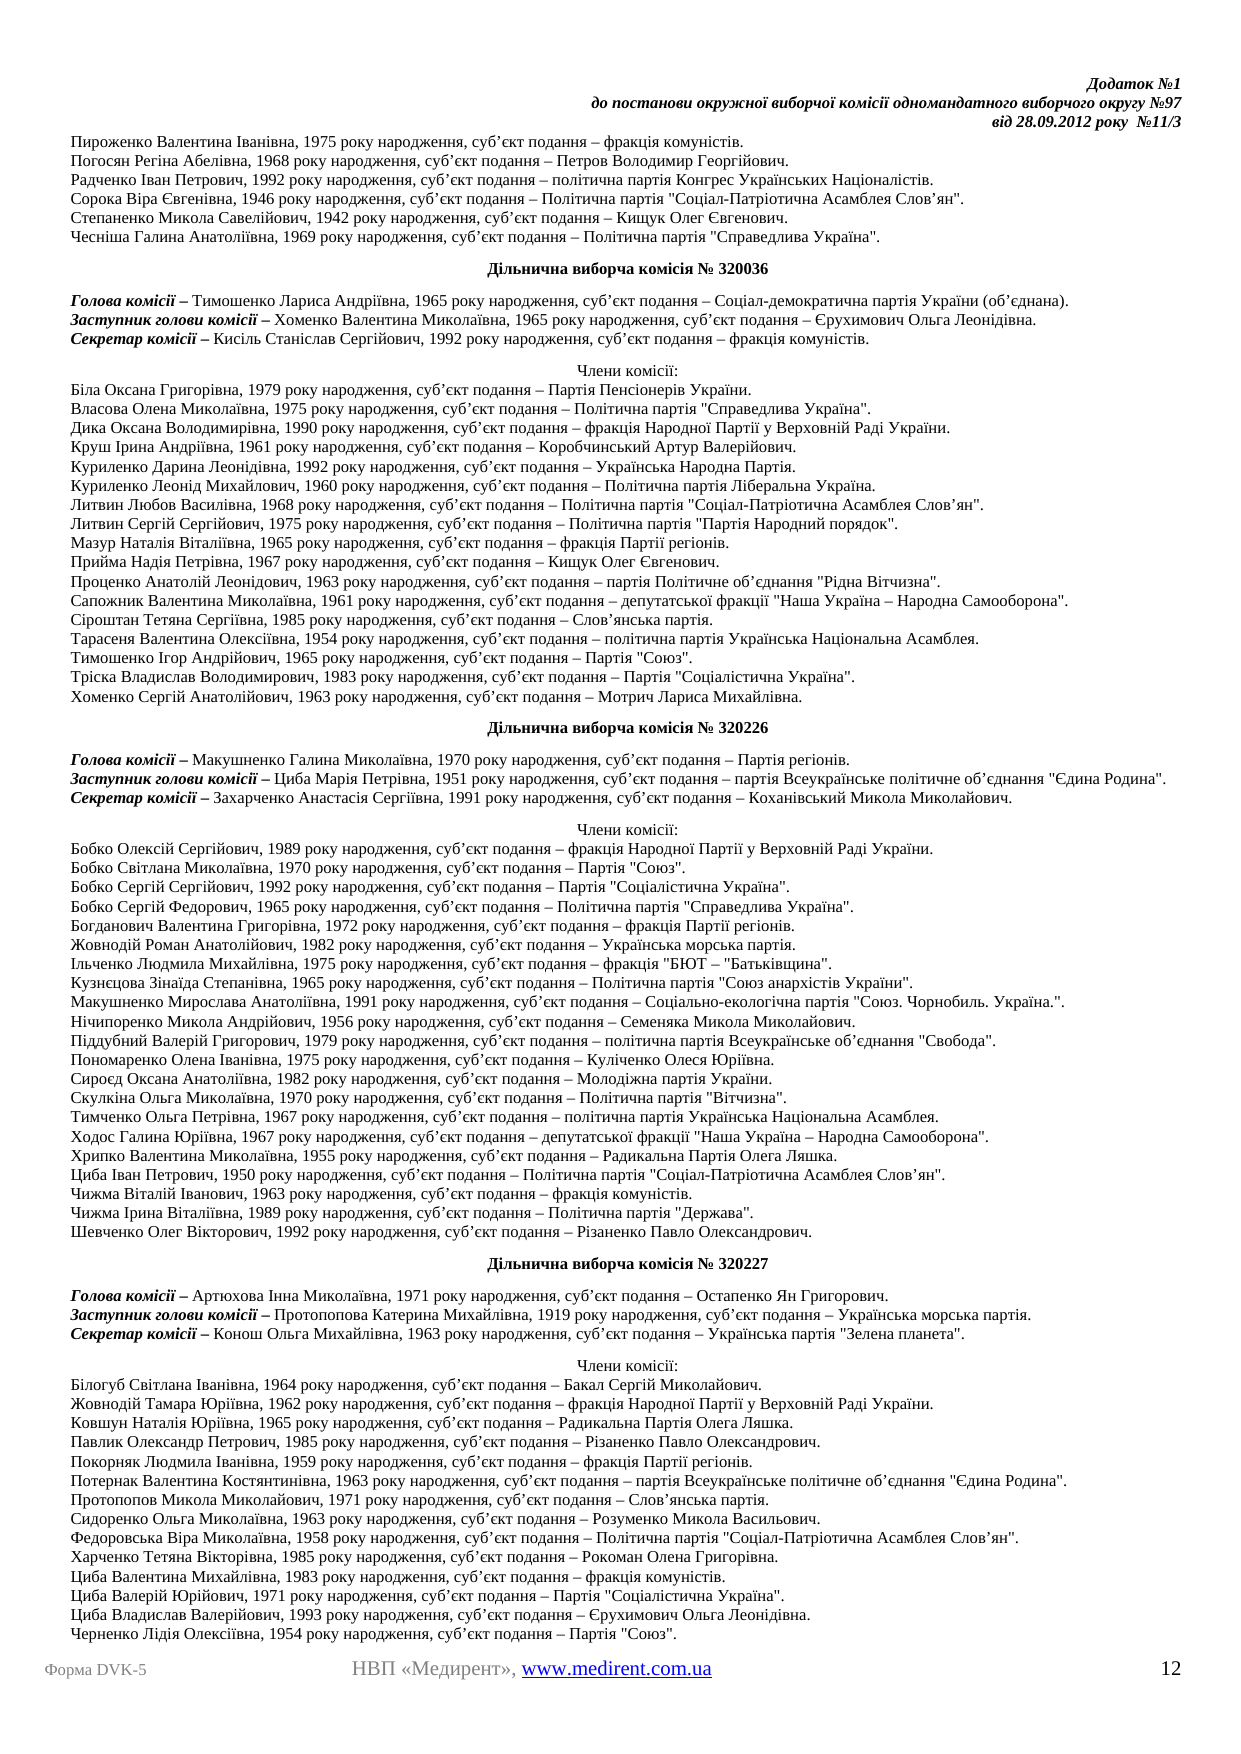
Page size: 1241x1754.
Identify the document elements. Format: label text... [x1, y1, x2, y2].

table_cell Проценко Анатолій Леонідович, 1963 року народження, суб’єкт подання – партія Політичне об’єднання "Рідна Вітчизна". [44, 571, 1196, 591]
table_cell Власова Олена Миколаївна, 1975 року народження, суб’єкт подання – Політична партія "Справедлива Україна". [44, 399, 1196, 418]
table_cell Піддубний Валерій Григорович, 1979 року народження, суб’єкт подання – політична партія Всеукраїнське об’єднання "Свобода". [44, 1031, 1196, 1050]
table_cell Циба Валентина Михайлівна, 1983 року народження, суб’єкт подання – фракція комуністів. [44, 1566, 1196, 1586]
table_cell Сапожник Валентина Миколаївна, 1961 року народження, суб’єкт подання – депутатської фракції "Наша Україна – Народна Самооборона". [44, 591, 1196, 610]
table_cell Бобко Світлана Миколаївна, 1970 року народження, суб’єкт подання – Партія "Союз". [44, 858, 1196, 877]
table_cell Члени комісії: [44, 1343, 1196, 1375]
table_cell Протопопов Микола Миколайович, 1971 року народження, суб’єкт подання – Слов’янська партія. [44, 1490, 1196, 1509]
table_cell Тріска Владислав Володимирович, 1983 року народження, суб’єкт подання – Партія "Соціалістична Україна". [44, 667, 1196, 686]
table_cell Секретар комісії – Кисіль Станіслав Сергійович, 1992 року народження, суб’єкт подання – фракція комуністів. [44, 329, 1196, 348]
table_cell Заступник голови комісії – Циба Марія Петрівна, 1951 року народження, суб’єкт подання – партія Всеукраїнське політичне об’єднання "Єдина Родина". [44, 769, 1196, 788]
table_cell Сіроштан Тетяна Сергіївна, 1985 року народження, суб’єкт подання – Слов’янська партія. [44, 610, 1196, 629]
table_cell Циба Іван Петрович, 1950 року народження, суб’єкт подання – Політична партія "Соціал-Патріотична Асамблея Слов’ян". [44, 1165, 1196, 1184]
table_cell Ковшун Наталія Юріївна, 1965 року народження, суб’єкт подання – Радикальна Партія Олега Ляшка. [44, 1413, 1196, 1432]
table_cell Пироженко Валентина Іванівна, 1975 року народження, суб’єкт подання – фракція комуністів. [44, 131, 1196, 151]
table_cell Мазур Наталія Віталіївна, 1965 року народження, суб’єкт подання – фракція Партії регіонів. [44, 533, 1196, 552]
table_cell Хоменко Сергій Анатолійович, 1963 року народження, суб’єкт подання – Мотрич Лариса Михайлівна. [44, 686, 1196, 706]
table_cell Циба Валерій Юрійович, 1971 року народження, суб’єкт подання – Партія "Соціалістична Україна". [44, 1586, 1196, 1605]
table_cell Секретар комісії – Захарченко Анастасія Сергіївна, 1991 року народження, суб’єкт подання – Коханівський Микола Миколайович. [44, 788, 1196, 807]
table_cell Заступник голови комісії – Хоменко Валентина Миколаївна, 1965 року народження, суб’єкт подання – Єрухимович Ольга Леонідівна. [44, 310, 1196, 329]
table_cell Дика Оксана Володимирівна, 1990 року народження, суб’єкт подання – фракція Народної Партії у Верховній Раді України. [44, 418, 1196, 437]
table_cell Шевченко Олег Вікторович, 1992 року народження, суб’єкт подання – Різаненко Павло Олександрович. [44, 1222, 1196, 1241]
table_cell Бобко Олексій Сергійович, 1989 року народження, суб’єкт подання – фракція Народної Партії у Верховній Раді України. [44, 839, 1196, 858]
table_cell Ходос Галина Юріївна, 1967 року народження, суб’єкт подання – депутатської фракції "Наша Україна – Народна Самооборона". [44, 1126, 1196, 1146]
table_cell Дільнична виборча комісія № 320036 [44, 246, 1196, 291]
table_cell Жовнодій Роман Анатолійович, 1982 року народження, суб’єкт подання – Українська морська партія. [44, 935, 1196, 954]
table_cell Чесніша Галина Анатоліївна, 1969 року народження, суб’єкт подання – Політична партія "Справедлива Україна". [44, 227, 1196, 246]
table_cell Сорока Віра Євгенівна, 1946 року народження, суб’єкт подання – Політична партія "Соціал-Патріотична Асамблея Слов’ян". [44, 189, 1196, 208]
table_cell Сидоренко Ольга Миколаївна, 1963 року народження, суб’єкт подання – Розуменко Микола Васильович. [44, 1509, 1196, 1528]
table_cell Куриленко Леонід Михайлович, 1960 року народження, суб’єкт подання – Політична партія Ліберальна Україна. [44, 476, 1196, 495]
table_cell Радченко Іван Петрович, 1992 року народження, суб’єкт подання – політична партія Конгрес Українських Націоналістів. [44, 170, 1196, 189]
table_cell Сироєд Оксана Анатоліївна, 1982 року народження, суб’єкт подання – Молодіжна партія України. [44, 1069, 1196, 1088]
table_cell Нічипоренко Микола Андрійович, 1956 року народження, суб’єкт подання – Семеняка Микола Миколайович. [44, 1011, 1196, 1031]
table_cell Прийма Надія Петрівна, 1967 року народження, суб’єкт подання – Кищук Олег Євгенович. [44, 552, 1196, 571]
table_cell Потернак Валентина Костянтинівна, 1963 року народження, суб’єкт подання – партія Всеукраїнське політичне об’єднання "Єдина Родина". [44, 1471, 1196, 1490]
table_cell Секретар комісії – Конош Ольга Михайлівна, 1963 року народження, суб’єкт подання – Українська партія "Зелена планета". [44, 1324, 1196, 1343]
table_cell Члени комісії: [44, 348, 1196, 380]
table_cell Литвин Любов Василівна, 1968 року народження, суб’єкт подання – Політична партія "Соціал-Патріотична Асамблея Слов’ян". [44, 495, 1196, 514]
table_cell Скулкіна Ольга Миколаївна, 1970 року народження, суб’єкт подання – Політична партія "Вітчизна". [44, 1088, 1196, 1107]
table_cell Пономаренко Олена Іванівна, 1975 року народження, суб’єкт подання – Куліченко Олеся Юріївна. [44, 1050, 1196, 1069]
table_cell Ільченко Людмила Михайлівна, 1975 року народження, суб’єкт подання – фракція "БЮТ – "Батьківщина". [44, 954, 1196, 973]
table_cell Богданович Валентина Григорівна, 1972 року народження, суб’єкт подання – фракція Партії регіонів. [44, 916, 1196, 935]
table_cell Чижма Віталій Іванович, 1963 року народження, суб’єкт подання – фракція комуністів. [44, 1184, 1196, 1203]
table_cell Жовнодій Тамара Юріївна, 1962 року народження, суб’єкт подання – фракція Народної Партії у Верховній Раді України. [44, 1394, 1196, 1413]
table_cell Чижма Ірина Віталіївна, 1989 року народження, суб’єкт подання – Політична партія "Держава". [44, 1203, 1196, 1222]
table_cell Круш Ірина Андріївна, 1961 року народження, суб’єкт подання – Коробчинський Артур Валерійович. [44, 437, 1196, 456]
table_cell Харченко Тетяна Вікторівна, 1985 року народження, суб’єкт подання – Рокоман Олена Григорівна. [44, 1547, 1196, 1566]
table_cell Макушненко Мирослава Анатоліївна, 1991 року народження, суб’єкт подання – Соціально-екологічна партія "Союз. Чорнобиль. Україна.". [44, 992, 1196, 1011]
table_cell Тимченко Ольга Петрівна, 1967 року народження, суб’єкт подання – політична партія Українська Національна Асамблея. [44, 1107, 1196, 1126]
table_cell Хрипко Валентина Миколаївна, 1955 року народження, суб’єкт подання – Радикальна Партія Олега Ляшка. [44, 1146, 1196, 1165]
table_cell Погосян Регіна Абелівна, 1968 року народження, суб’єкт подання – Петров Володимир Георгійович. [44, 151, 1196, 170]
table_cell Тарасеня Валентина Олексіївна, 1954 року народження, суб’єкт подання – політична партія Українська Національна Асамблея. [44, 629, 1196, 648]
table_cell Черненко Лідія Олексіївна, 1954 року народження, суб’єкт подання – Партія "Союз". [44, 1624, 1196, 1643]
table_cell Члени комісії: [44, 807, 1196, 839]
table_cell Бобко Сергій Сергійович, 1992 року народження, суб’єкт подання – Партія "Соціалістична Україна". [44, 877, 1196, 896]
table_cell Покорняк Людмила Іванівна, 1959 року народження, суб’єкт подання – фракція Партії регіонів. [44, 1451, 1196, 1471]
table_cell Федоровська Віра Миколаївна, 1958 року народження, суб’єкт подання – Політична партія "Соціал-Патріотична Асамблея Слов’ян". [44, 1528, 1196, 1547]
table_cell Голова комісії – Макушненко Галина Миколаївна, 1970 року народження, суб’єкт подання – Партія регіонів. [44, 750, 1196, 769]
table_cell Тимошенко Ігор Андрійович, 1965 року народження, суб’єкт подання – Партія "Союз". [44, 648, 1196, 667]
table_cell Голова комісії – Тимошенко Лариса Андріївна, 1965 року народження, суб’єкт подання – Соціал-демократична партія України (об’єднана). [44, 291, 1196, 310]
table_cell Заступник голови комісії – Протопопова Катерина Михайлівна, 1919 року народження, суб’єкт подання – Українська морська партія. [44, 1305, 1196, 1324]
table_cell Біла Оксана Григорівна, 1979 року народження, суб’єкт подання – Партія Пенсіонерів України. [44, 380, 1196, 399]
table_cell Степаненко Микола Савелійович, 1942 року народження, суб’єкт подання – Кищук Олег Євгенович. [44, 208, 1196, 227]
table_cell Бобко Сергій Федорович, 1965 року народження, суб’єкт подання – Політична партія "Справедлива Україна". [44, 896, 1196, 916]
table_cell Дільнична виборча комісія № 320226 [44, 706, 1196, 750]
table_cell Куриленко Дарина Леонідівна, 1992 року народження, суб’єкт подання – Українська Народна Партія. [44, 456, 1196, 476]
table_cell Циба Владислав Валерійович, 1993 року народження, суб’єкт подання – Єрухимович Ольга Леонідівна. [44, 1605, 1196, 1624]
table_cell Білогуб Світлана Іванівна, 1964 року народження, суб’єкт подання – Бакал Сергій Миколайович. [44, 1375, 1196, 1394]
table_cell Павлик Олександр Петрович, 1985 року народження, суб’єкт подання – Різаненко Павло Олександрович. [44, 1432, 1196, 1451]
table_cell Литвин Сергій Сергійович, 1975 року народження, суб’єкт подання – Політична партія "Партія Народний порядок". [44, 514, 1196, 533]
table_cell Дільнична виборча комісія № 320227 [44, 1241, 1196, 1286]
table_cell Голова комісії – Артюхова Інна Миколаївна, 1971 року народження, суб’єкт подання – Остапенко Ян Григорович. [44, 1286, 1196, 1305]
table_cell Кузнєцова Зінаїда Степанівна, 1965 року народження, суб’єкт подання – Політична партія "Союз анархістів України". [44, 973, 1196, 992]
